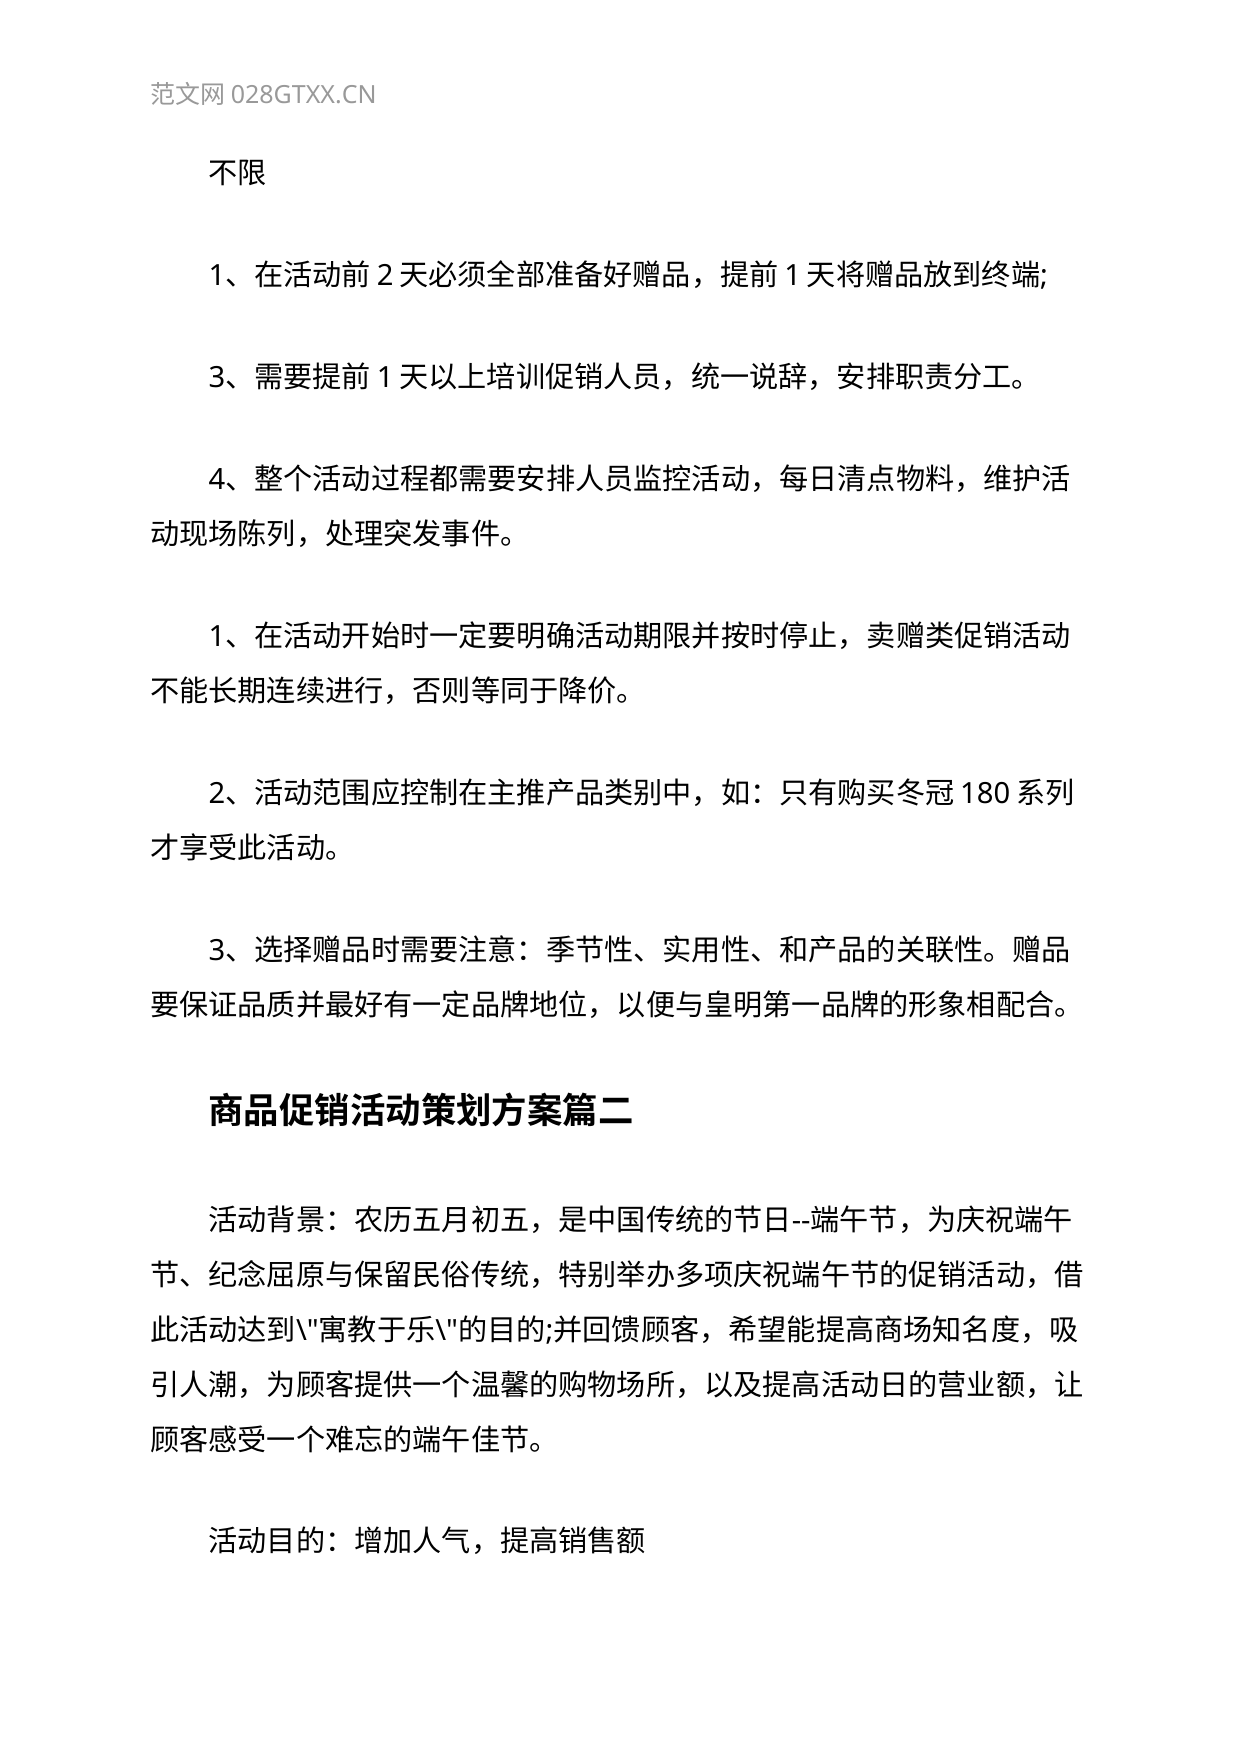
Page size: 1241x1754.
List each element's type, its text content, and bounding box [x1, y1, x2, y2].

text 商品促销活动策划方案篇二 [150, 1083, 1090, 1134]
text 3、需要提前1天以上培训促销人员，统一说辞，安排职责分工。 [150, 354, 1090, 396]
text 4、整个活动过程都需要安排人员监控活动，每日清点物料，维护活动现场陈列，处理突发事件。 [150, 456, 1090, 553]
text 活动背景：农历五月初五，是中国传统的节日--端午节，为庆祝端午节、纪念屈原与保留民俗传统，特别举办多项庆祝端午节的促销活动，借此活动达到\"寓教于乐\"的目的;并回馈顾客，希望能提高商场知名度，吸引人潮，为顾客提供一个温馨的购物场所，以及提高活动日的营业额，让顾客感受一个难忘的端午佳节。 [150, 1196, 1090, 1458]
text 1、在活动前2天必须全部准备好赠品，提前1天将赠品放到终端; [150, 252, 1090, 294]
text 活动目的：增加人气，提高销售额 [150, 1518, 1090, 1560]
text 2、活动范围应控制在主推产品类别中，如：只有购买冬冠180系列才享受此活动。 [150, 769, 1090, 867]
text 1、在活动开始时一定要明确活动期限并按时停止，卖赠类促销活动不能长期连续进行，否则等同于降价。 [150, 612, 1090, 710]
text 3、选择赠品时需要注意：季节性、实用性、和产品的关联性。赠品要保证品质并最好有一定品牌地位，以便与皇明第一品牌的形象相配合。 [150, 926, 1090, 1023]
text 不限 [150, 150, 1090, 192]
